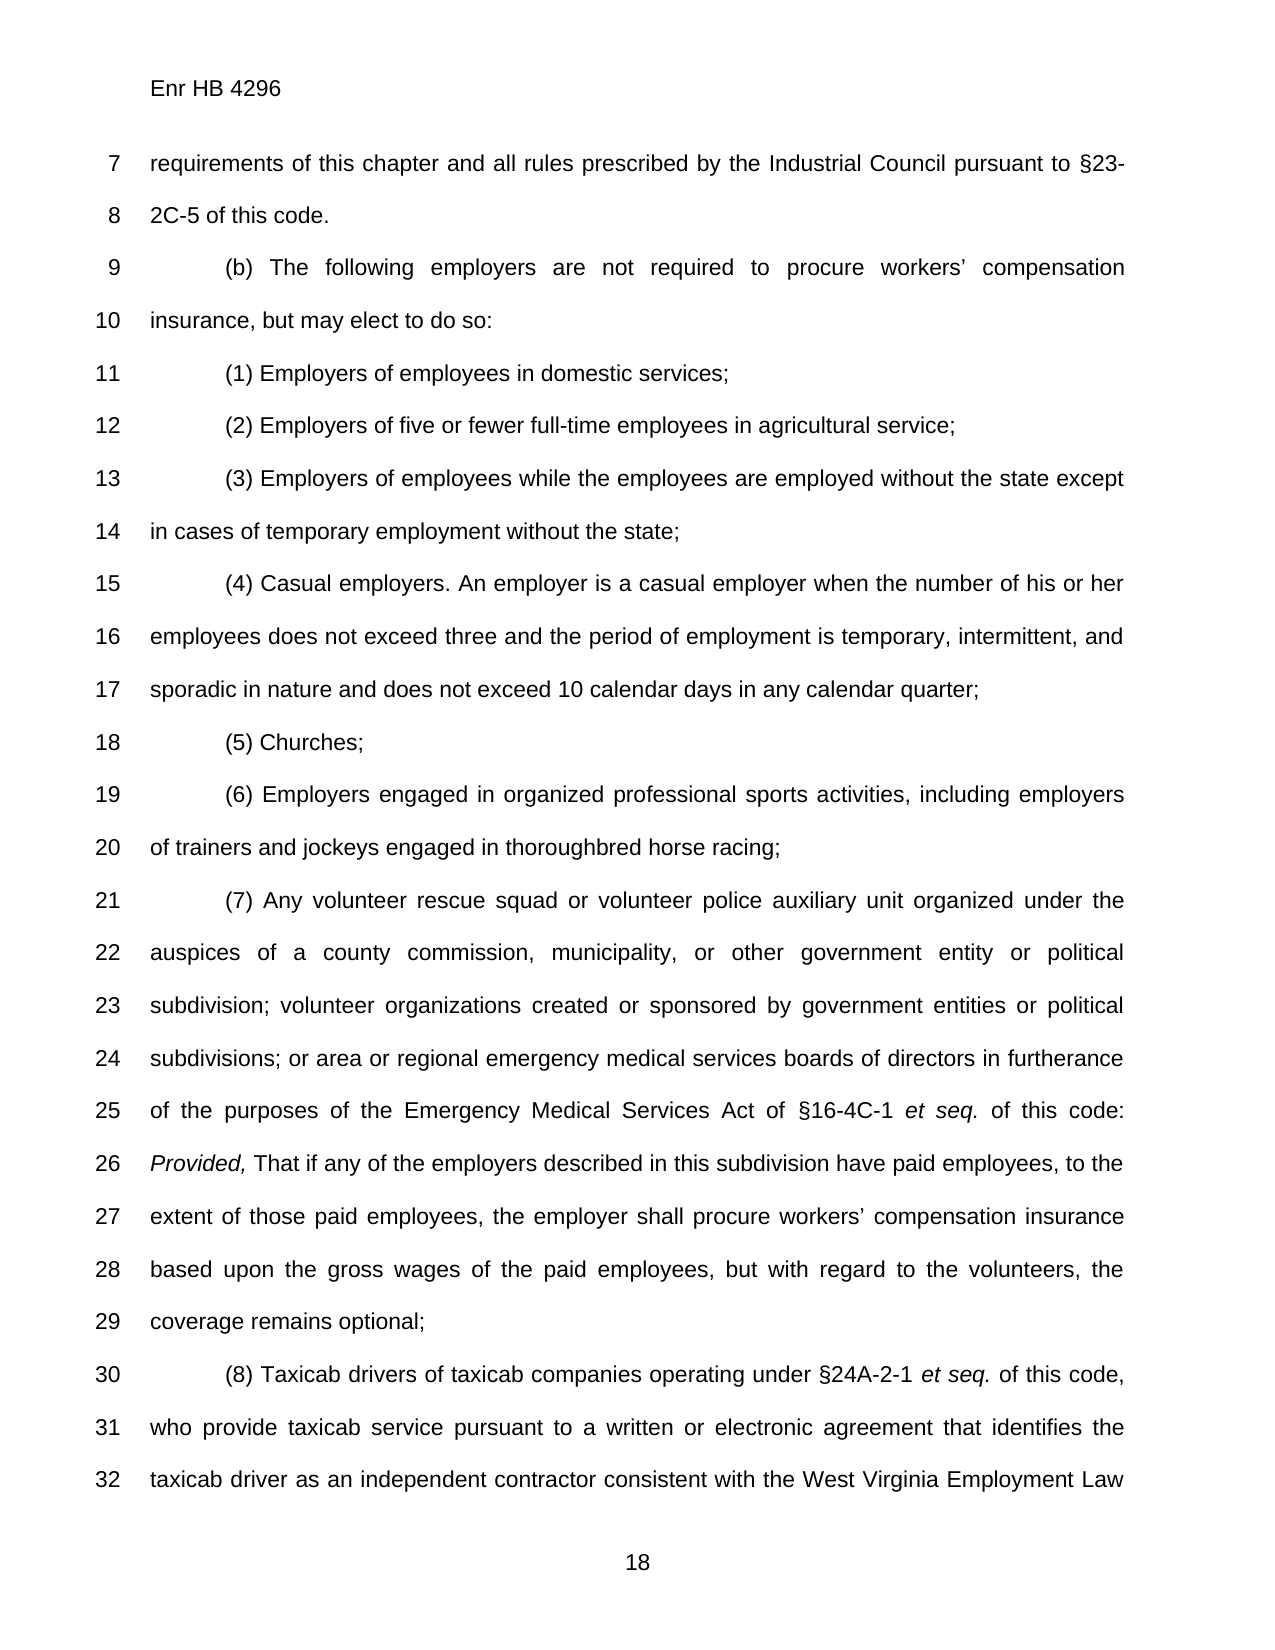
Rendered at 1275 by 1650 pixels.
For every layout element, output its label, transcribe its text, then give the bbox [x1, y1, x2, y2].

text (1) Employers of employees in domestic services; [150, 359, 1125, 386]
text (6) Employers engaged in organized professional sports activities, including employers of trainers and jockeys engaged in thoroughbred horse racing; [150, 781, 1125, 860]
text (2) Employers of five or fewer full-time employees in agricultural service; [150, 412, 1125, 439]
text (b) The following employers are not required to procure workers’ compensation insurance, but may elect to do so: [150, 254, 1125, 333]
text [150, 150, 1125, 228]
text (7) Any volunteer rescue squad or volunteer police auxiliary unit organized under the auspices of a county commission, municipality, or other government entity or political subdivision; volunteer organizations created or sponsored by government entities or political subdivisions; or area or regional emergency medical services boards of directors in furtherance of the purposes of the Emergency Medical Services Act of §16-4C-1 et seq. of this code: Provided, That if any of the employers described in this subdivision have paid employees, to the extent of those paid employees, the employer shall procure workers’ compensation insurance based upon the gross wages of the paid employees, but with regard to the volunteers, the coverage remains optional; [150, 887, 1125, 1335]
text (5) Churches; [150, 728, 1125, 755]
text (4) Casual employers. An employer is a casual employer when the number of his or her employees does not exceed three and the period of employment is temporary, intermittent, and sporadic in nature and does not exceed 10 calendar days in any calendar quarter; [150, 570, 1125, 702]
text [150, 1361, 1125, 1493]
text (3) Employers of employees while the employees are employed without the state except in cases of temporary employment without the state; [150, 465, 1125, 544]
